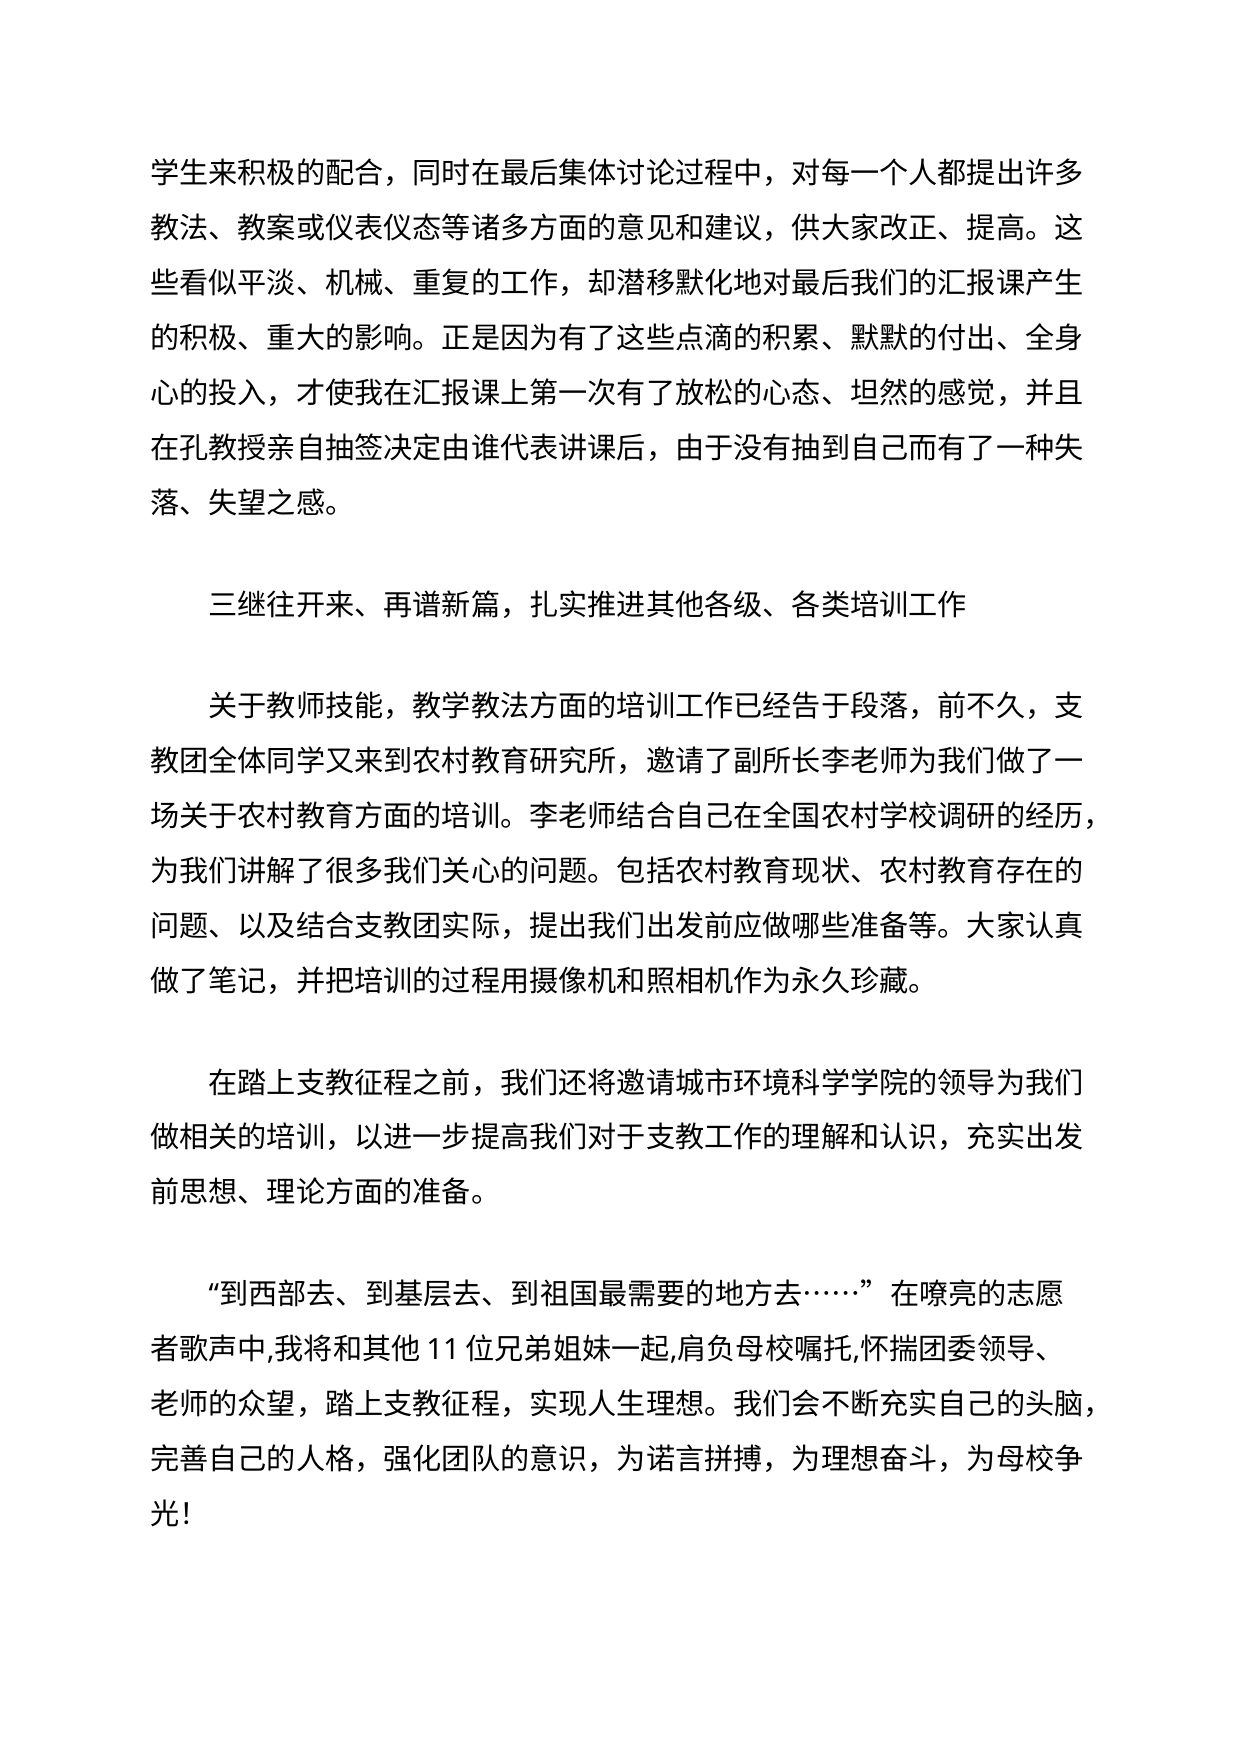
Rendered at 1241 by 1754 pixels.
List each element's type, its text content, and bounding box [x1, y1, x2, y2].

text 在踏上支教征程之前，我们还将邀请城市环境科学学院的领导为我们做相关的培训，以进一步提高我们对于支教工作的理解和认识，充实出发前思想、理论方面的准备。 [150, 1059, 1090, 1211]
text 三继往开来、再谱新篇，扎实推进其他各级、各类培训工作 [150, 581, 1090, 623]
text 关于教师技能，教学教法方面的培训工作已经告于段落，前不久，支教团全体同学又来到农村教育研究所，邀请了副所长李老师为我们做了一场关于农村教育方面的培训。李老师结合自己在全国农村学校调研的经历，为我们讲解了很多我们关心的问题。包括农村教育现状、农村教育存在的问题、以及结合支教团实际，提出我们出发前应做哪些准备等。大家认真做了笔记，并把培训的过程用摄像机和照相机作为永久珍藏。 [150, 683, 1090, 1000]
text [150, 150, 1090, 522]
text “到西部去、到基层去、到祖国最需要的地方去……”在嘹亮的志愿者歌声中,我将和其他11位兄弟姐妹一起,肩负母校嘱托,怀揣团委领导、老师的众望，踏上支教征程，实现人生理想。我们会不断充实自己的头脑，完善自己的人格，强化团队的意识，为诺言拼搏，为理想奋斗，为母校争光！ [150, 1271, 1090, 1533]
